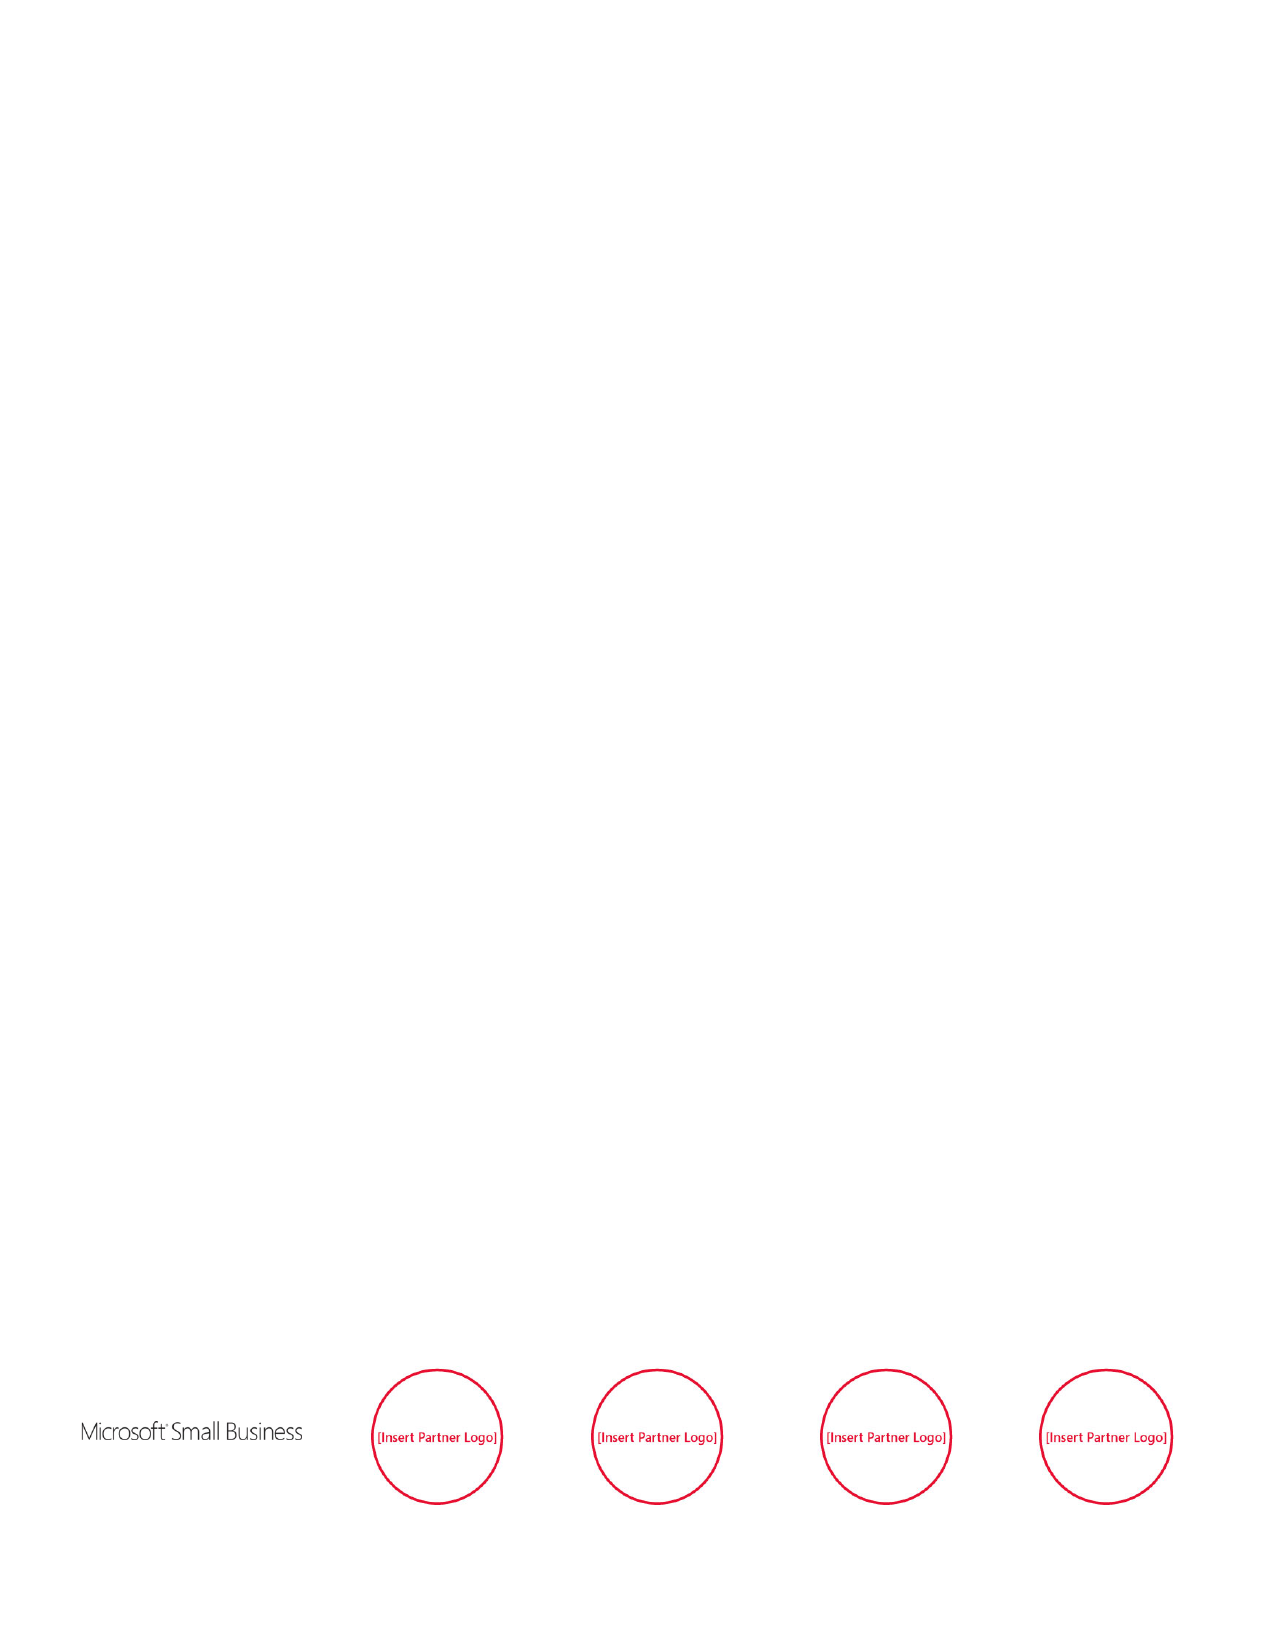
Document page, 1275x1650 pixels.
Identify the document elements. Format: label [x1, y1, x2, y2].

picture [81, 1421, 302, 1440]
picture [817, 1366, 954, 1506]
picture [368, 1366, 505, 1506]
picture [588, 1366, 725, 1506]
picture [1036, 1366, 1175, 1506]
